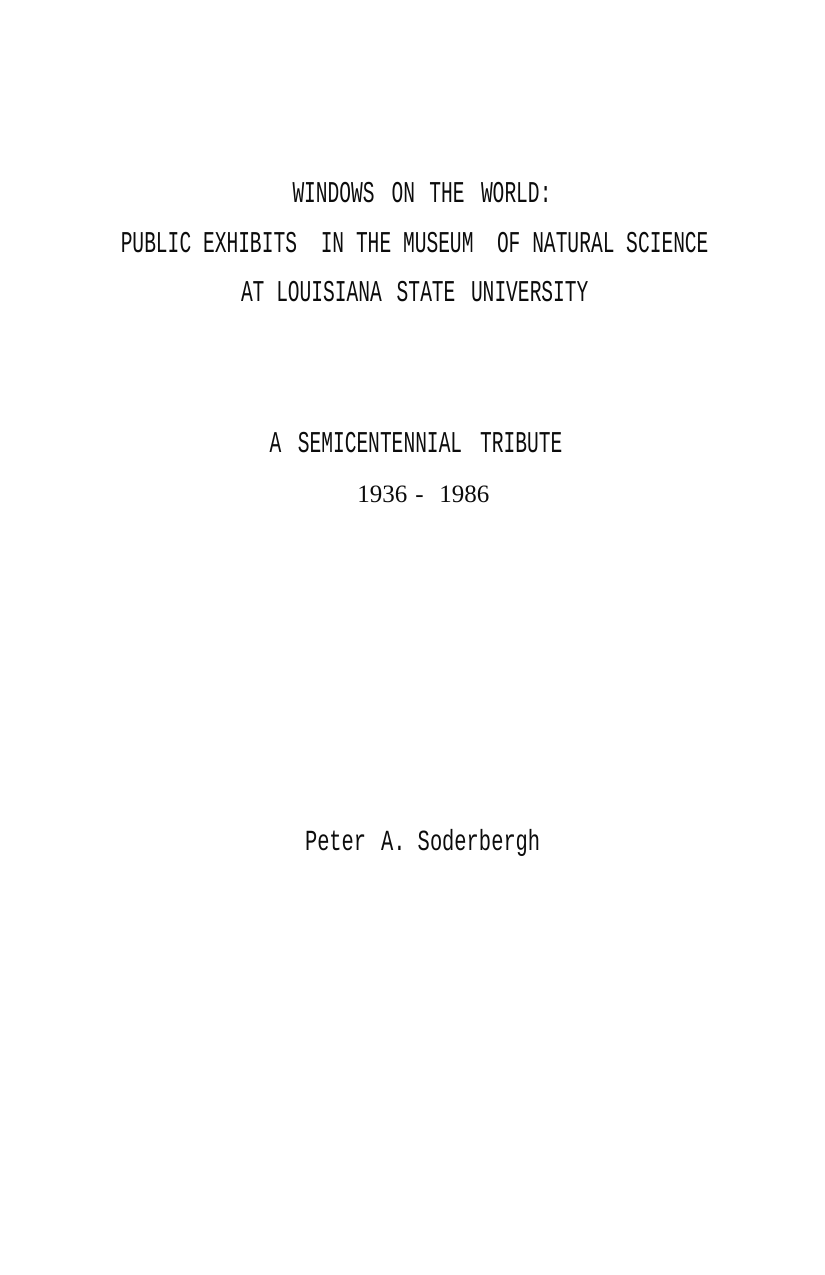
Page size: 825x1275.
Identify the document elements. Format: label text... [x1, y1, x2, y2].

text A SEMICENTENNIAL TRIBUTE [118, 427, 714, 461]
text PUBLIC EXHIBITS IN THE MUSEUM OF NATURAL SCIENCE AT LOUISIANA STATE UNIVERSITY [118, 227, 711, 311]
text WINDOWS ON THE WORLD: [118, 177, 726, 211]
text 1936 - 1986 [135, 479, 711, 507]
subtitle Peter A. Soderbergh [118, 826, 727, 859]
